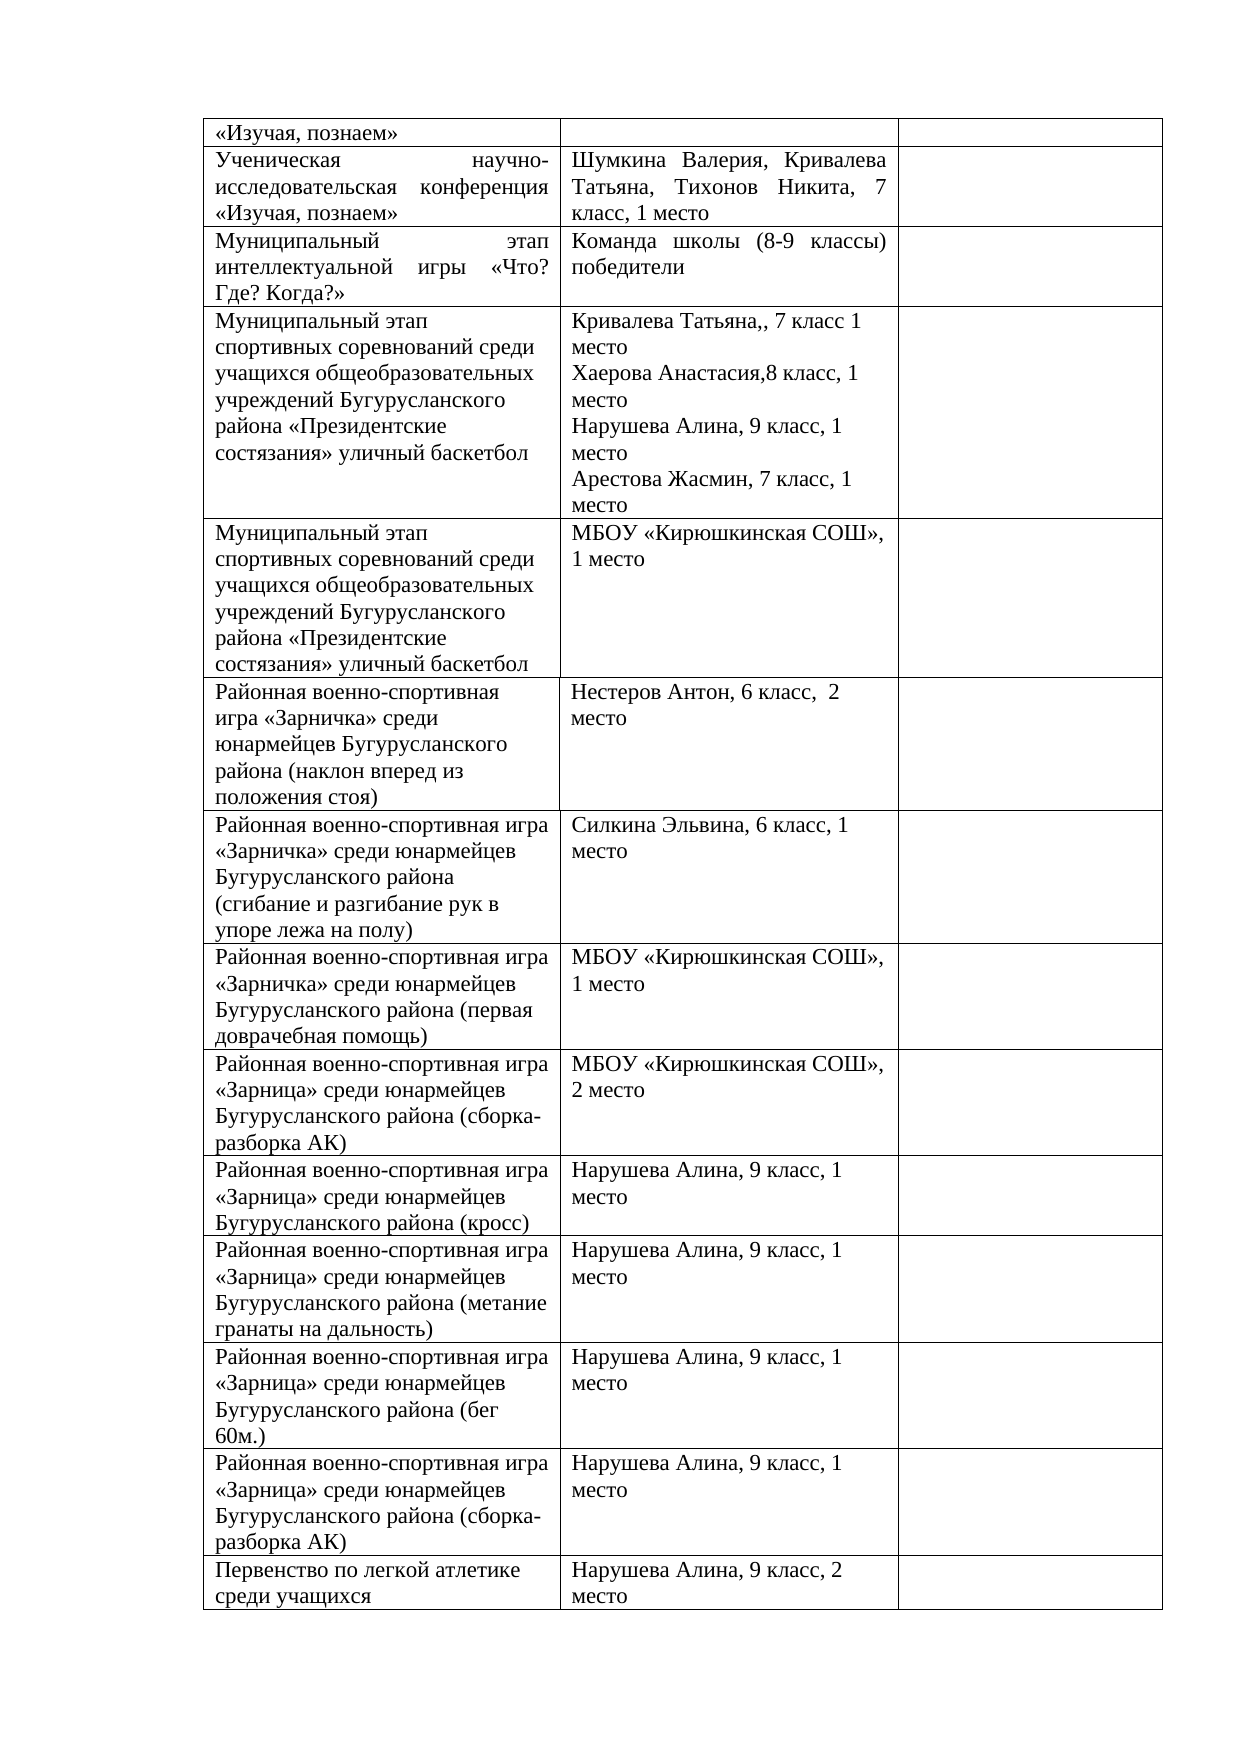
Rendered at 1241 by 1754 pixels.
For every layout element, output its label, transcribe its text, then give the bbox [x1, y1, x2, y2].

table_cell [899, 519, 1162, 677]
table_cell [899, 119, 1162, 146]
table_cell [899, 1236, 1162, 1342]
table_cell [561, 119, 898, 146]
table_cell Шумкина Валерия, Кривалева Татьяна, Тихонов Никита, 7 класс, 1 место [561, 147, 898, 226]
table_cell Районная военно-спортивная игра «Зарничка» среди юнармейцев Бугурусланского района (первая доврачебная помощь) [204, 944, 560, 1049]
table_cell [204, 1556, 560, 1608]
table_cell Команда школы (8-9 классы) победители [561, 227, 898, 306]
table_cell МБОУ «Кирюшкинская СОШ», 1 место [561, 944, 898, 1049]
table_cell Районная военно-спортивная игра «Зарничка» среди юнармейцев Бугурусланского района (наклон вперед из положения стоя) [204, 678, 559, 809]
table_cell [899, 1343, 1162, 1448]
table_cell Районная военно-спортивная игра «Зарница» среди юнармейцев Бугурусланского района (сборка-разборка АК) [204, 1050, 560, 1155]
table_cell Районная военно-спортивная игра «Зарница» среди юнармейцев Бугурусланского района (бег 60м.) [204, 1343, 560, 1448]
table_cell Нарушева Алина, 9 класс, 1 место [561, 1449, 898, 1555]
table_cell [204, 119, 560, 146]
table_cell [899, 147, 1162, 226]
table_cell Районная военно-спортивная игра «Зарница» среди юнармейцев Бугурусланского района (метание гранаты на дальность) [204, 1236, 560, 1342]
table_cell [899, 227, 1162, 306]
table_cell [899, 811, 1162, 942]
table_cell Силкина Эльвина, 6 класс, 1 место [561, 811, 898, 942]
table_cell Нарушева Алина, 9 класс, 1 место [561, 1343, 898, 1448]
table_cell Кривалева Татьяна,, 7 класс 1 место Хаерова Анастасия,8 класс, 1 место Нарушева Алина, 9 класс, 1 место Арестова Жасмин, 7 класс, 1 место [561, 307, 898, 518]
table_cell Районная военно-спортивная игра «Зарница» среди юнармейцев Бугурусланского района (кросс) [204, 1156, 560, 1235]
table_cell Муниципальный этап спортивных соревнований среди учащихся общеобразовательных учреждений Бугурусланского района «Президентские состязания» уличный баскетбол [204, 519, 560, 677]
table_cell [204, 147, 560, 226]
table_cell [899, 944, 1162, 1049]
table_cell Районная военно-спортивная игра «Зарничка» среди юнармейцев Бугурусланского района (сгибание и разгибание рук в упоре лежа на полу) [204, 811, 560, 942]
table_cell [899, 1556, 1162, 1608]
table_cell [899, 1449, 1162, 1555]
table_cell Муниципальный этап интеллектуальной игры «Что? Где? Когда?» [204, 227, 560, 306]
table_cell [899, 1050, 1162, 1155]
table_cell [899, 678, 1162, 809]
table_cell МБОУ «Кирюшкинская СОШ», 1 место [561, 519, 898, 677]
table_cell [899, 307, 1162, 518]
table_cell Районная военно-спортивная игра «Зарница» среди юнармейцев Бугурусланского района (сборка-разборка АК) [204, 1449, 560, 1555]
table_cell Нарушева Алина, 9 класс, 1 место [561, 1156, 898, 1235]
table_cell Нарушева Алина, 9 класс, 1 место [561, 1236, 898, 1342]
table_cell Нестеров Антон, 6 класс, 2 место [560, 678, 898, 809]
table_cell Муниципальный этап спортивных соревнований среди учащихся общеобразовательных учреждений Бугурусланского района «Президентские состязания» уличный баскетбол [204, 307, 560, 518]
table_cell [899, 1156, 1162, 1235]
table_cell МБОУ «Кирюшкинская СОШ», 2 место [561, 1050, 898, 1155]
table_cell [561, 1556, 898, 1608]
